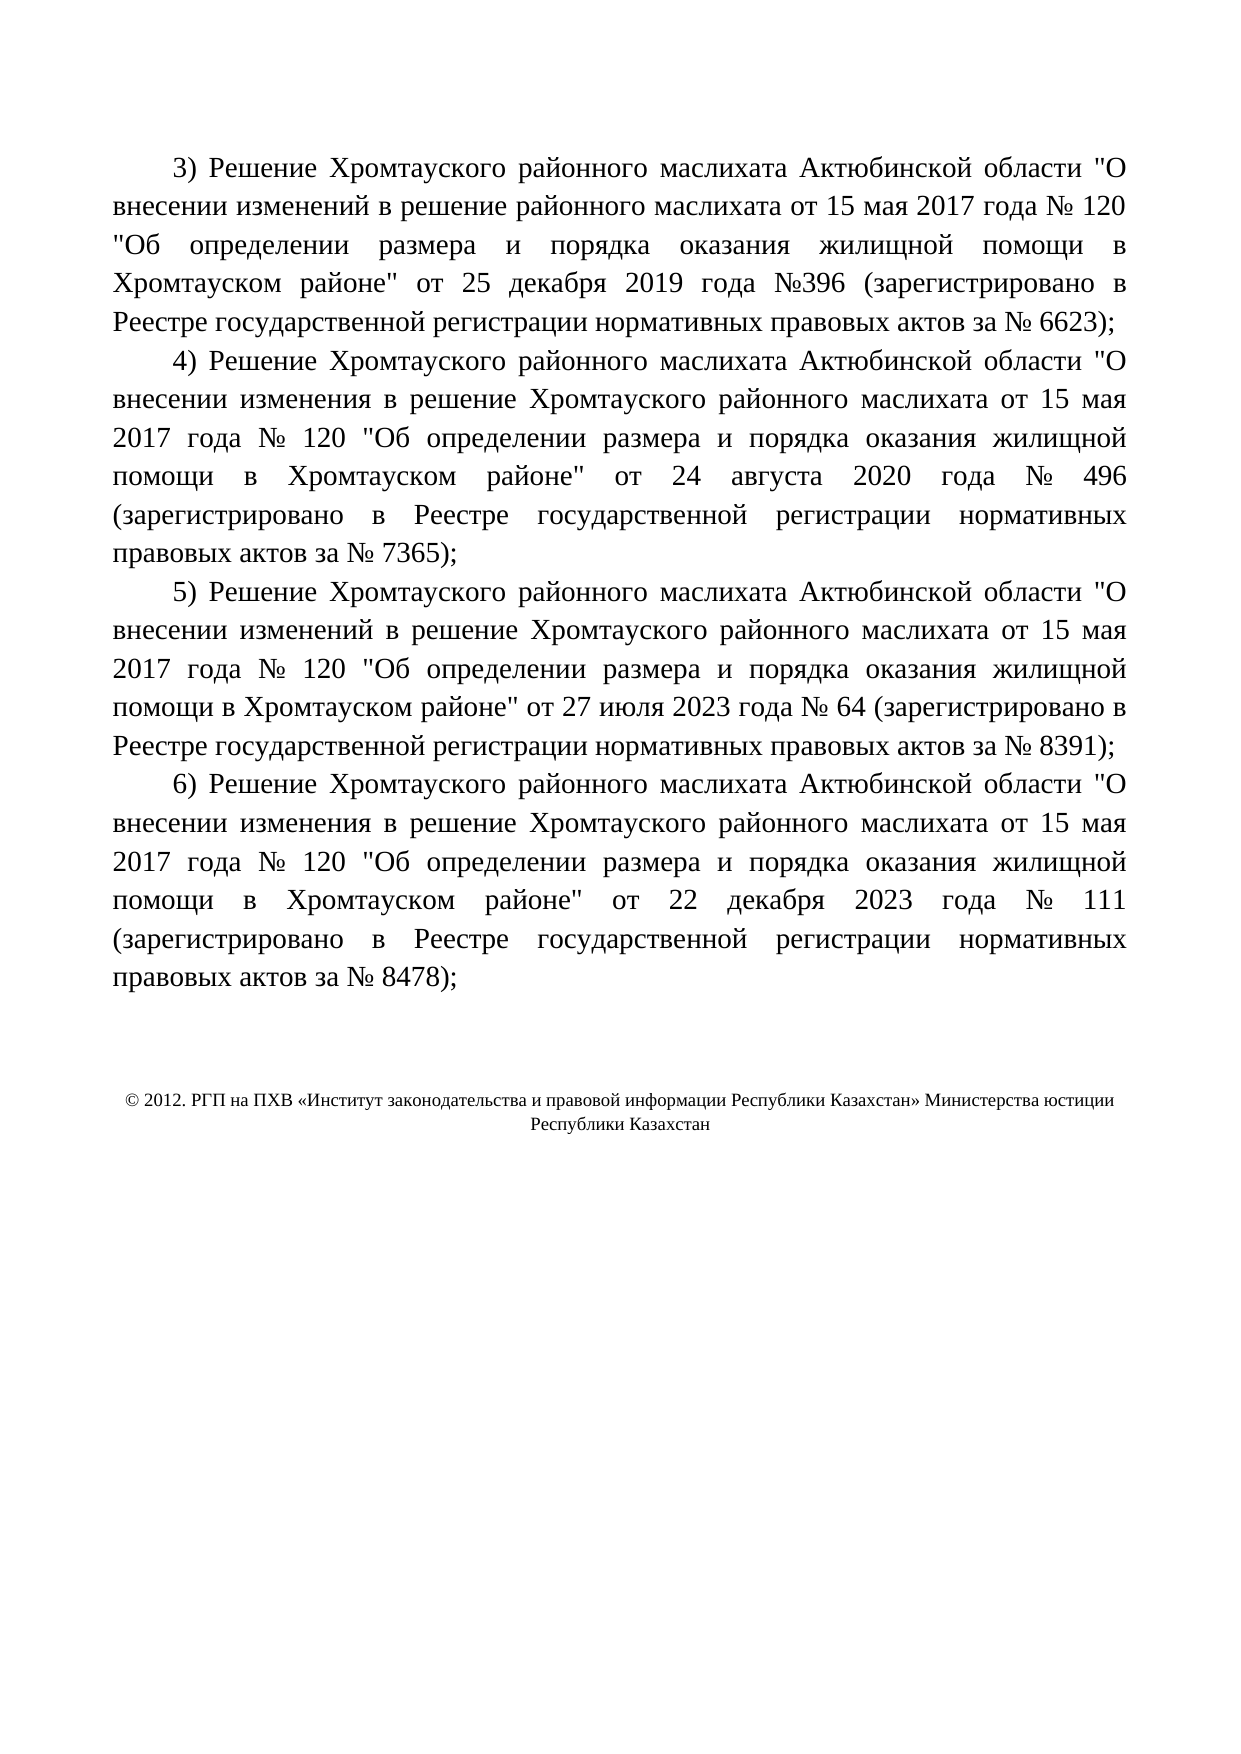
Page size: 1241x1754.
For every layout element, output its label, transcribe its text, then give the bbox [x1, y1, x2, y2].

text 5) Решение Хромтауского районного маслихата Актюбинской области "О внесении изменений в решение Хромтауского районного маслихата от 15 мая 2017 года № 120 "Об определении размера и порядка оказания жилищной помощи в Хромтауском районе" от 27 июля 2023 года № 64 (зарегистрировано в Реестре государственной регистрации нормативных правовых актов за № 8391); [112, 574, 1128, 762]
text 3) Решение Хромтауского районного маслихата Актюбинской области "О внесении изменений в решение районного маслихата от 15 мая 2017 года № 120 "Об определении размера и порядка оказания жилищной помощи в Хромтауском районе" от 25 декабря 2019 года №396 (зарегистрировано в Реестре государственной регистрации нормативных правовых актов за № 6623); [112, 150, 1128, 338]
text 4) Решение Хромтауского районного маслихата Актюбинской области "О внесении изменения в решение Хромтауского районного маслихата от 15 мая 2017 года № 120 "Об определении размера и порядка оказания жилищной помощи в Хромтауском районе" от 24 августа 2020 года № 496 (зарегистрировано в Реестре государственной регистрации нормативных правовых актов за № 7365); [112, 343, 1128, 569]
text © 2012. РГП на ПХВ «Институт законодательства и правовой информации Республики Казахстан» Министерства юстиции Республики Казахстан [112, 1088, 1128, 1135]
text 6) Решение Хромтауского районного маслихата Актюбинской области "О внесении изменения в решение Хромтауского районного маслихата от 15 мая 2017 года № 120 "Об определении размера и порядка оказания жилищной помощи в Хромтауском районе" от 22 декабря 2023 года № 111 (зарегистрировано в Реестре государственной регистрации нормативных правовых актов за № 8478); [112, 767, 1128, 993]
